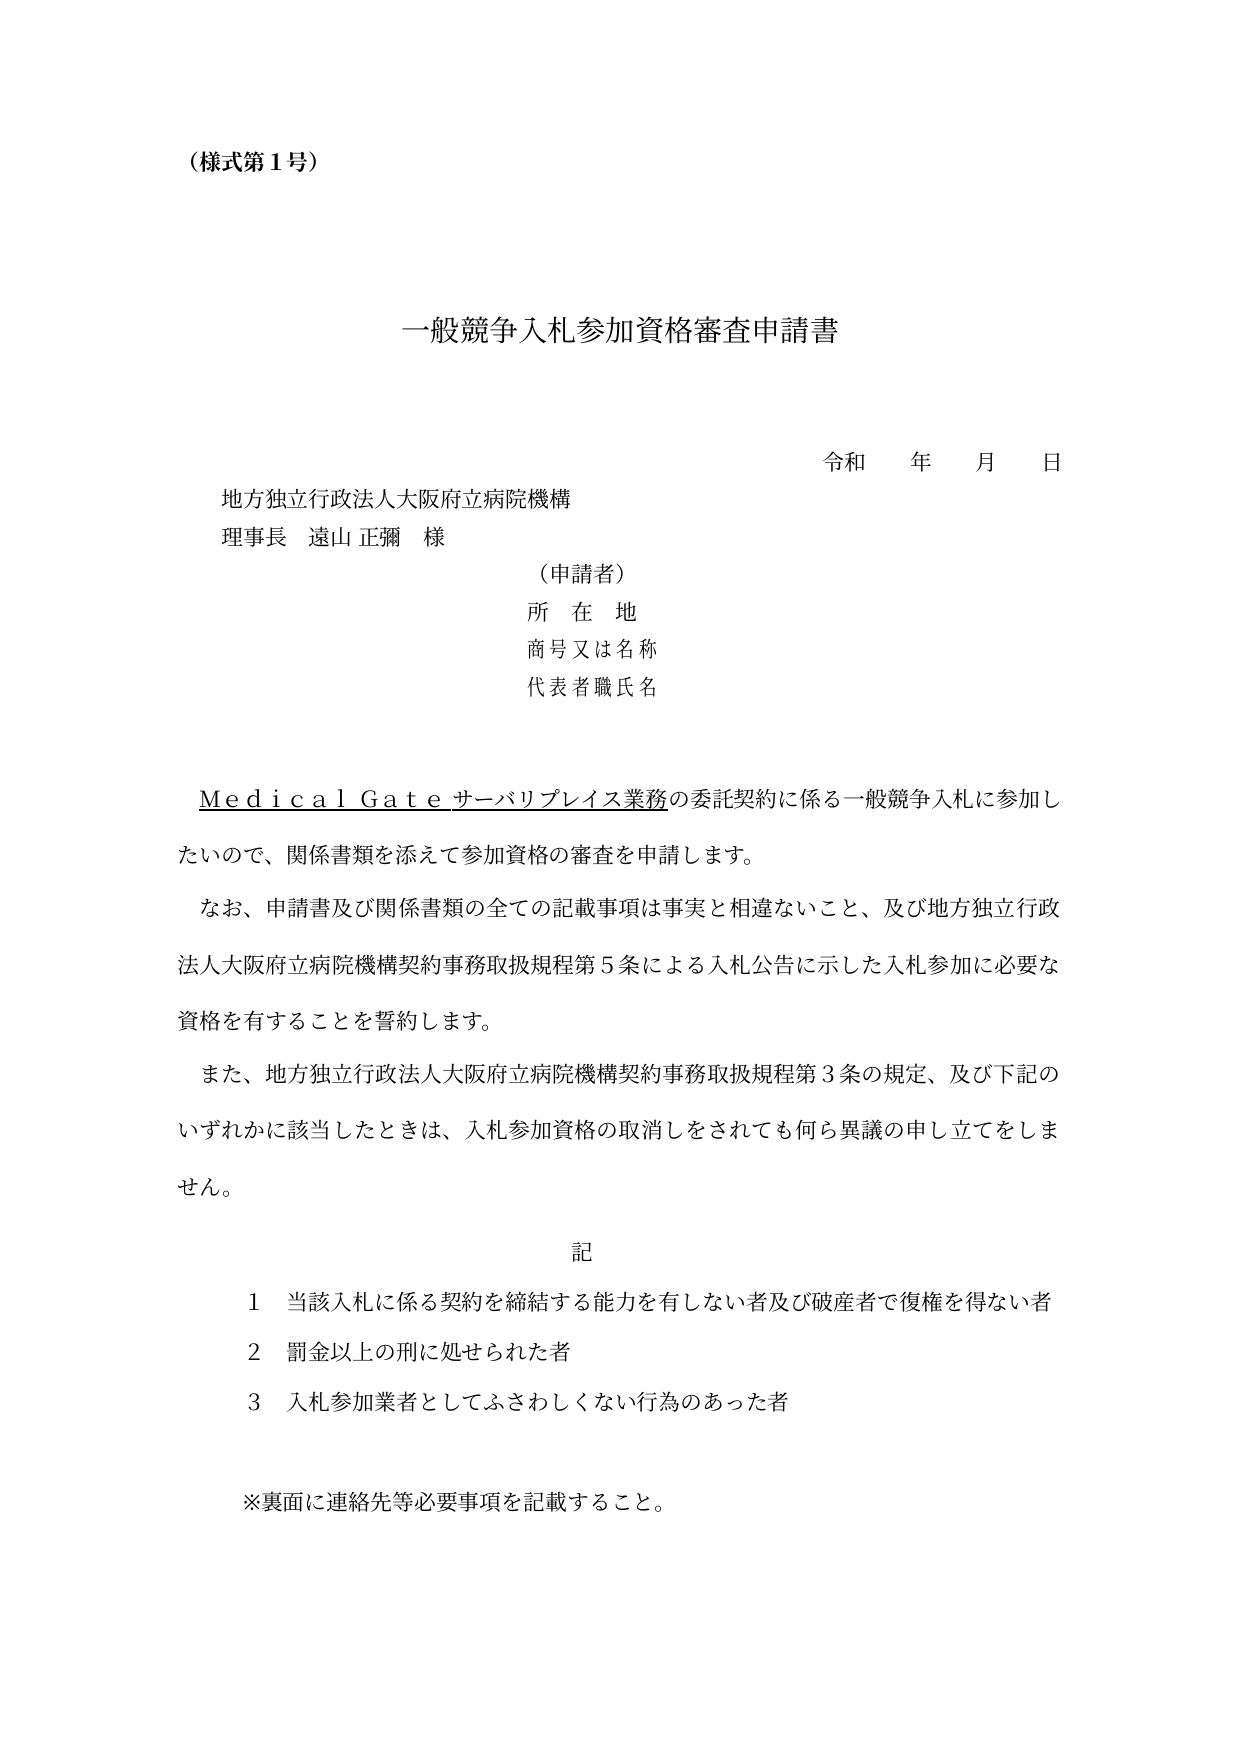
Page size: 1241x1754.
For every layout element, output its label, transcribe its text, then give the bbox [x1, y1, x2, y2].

text １ 当該入札に係る契約を締結する能力を有しない者及び破産者で復権を得ない者 [177, 1283, 1063, 1320]
text 令和 年 月 日 [177, 442, 1063, 479]
text 商号又は名称 [177, 629, 1063, 667]
text Ｍｅｄｉｃａｌ Ｇａｔｅ サーバリプレイス業務の委託契約に係る一般競争入札に参加したいので、関係書類を添えて参加資格の審査を申請します。 [177, 779, 1063, 873]
text （申請者） [177, 554, 1063, 592]
text 地方独立行政法人大阪府立病院機構 [177, 479, 1063, 517]
text 代表者職氏名 [177, 667, 1063, 704]
text （様式第１号） [177, 142, 1063, 179]
text ３ 入札参加業者としてふさわしくない行為のあった者 [243, 1383, 1063, 1420]
text 所在地 [177, 592, 1063, 629]
text また、地方独立行政法人大阪府立病院機構契約事務取扱規程第３条の規定、及び下記のいずれかに該当したときは、入札参加資格の取消しをされても何ら異議の申し立てをしません。 [177, 1054, 1063, 1204]
text なお、申請書及び関係書類の全ての記載事項は事実と相違ないこと、及び地方独立行政法人大阪府立病院機構契約事務取扱規程第５条による入札公告に示した入札参加に必要な資格を有することを誓約します。 [177, 889, 1063, 1039]
subtitle 記 [177, 1233, 1063, 1270]
text 理事長 遠山 正彌 様 [177, 517, 1063, 554]
text ２ 罰金以上の刑に処せられた者 [243, 1333, 1063, 1370]
text ※裏面に連絡先等必要事項を記載すること。 [243, 1483, 1063, 1520]
text 一般競争入札参加資格審査申請書 [177, 292, 1063, 367]
